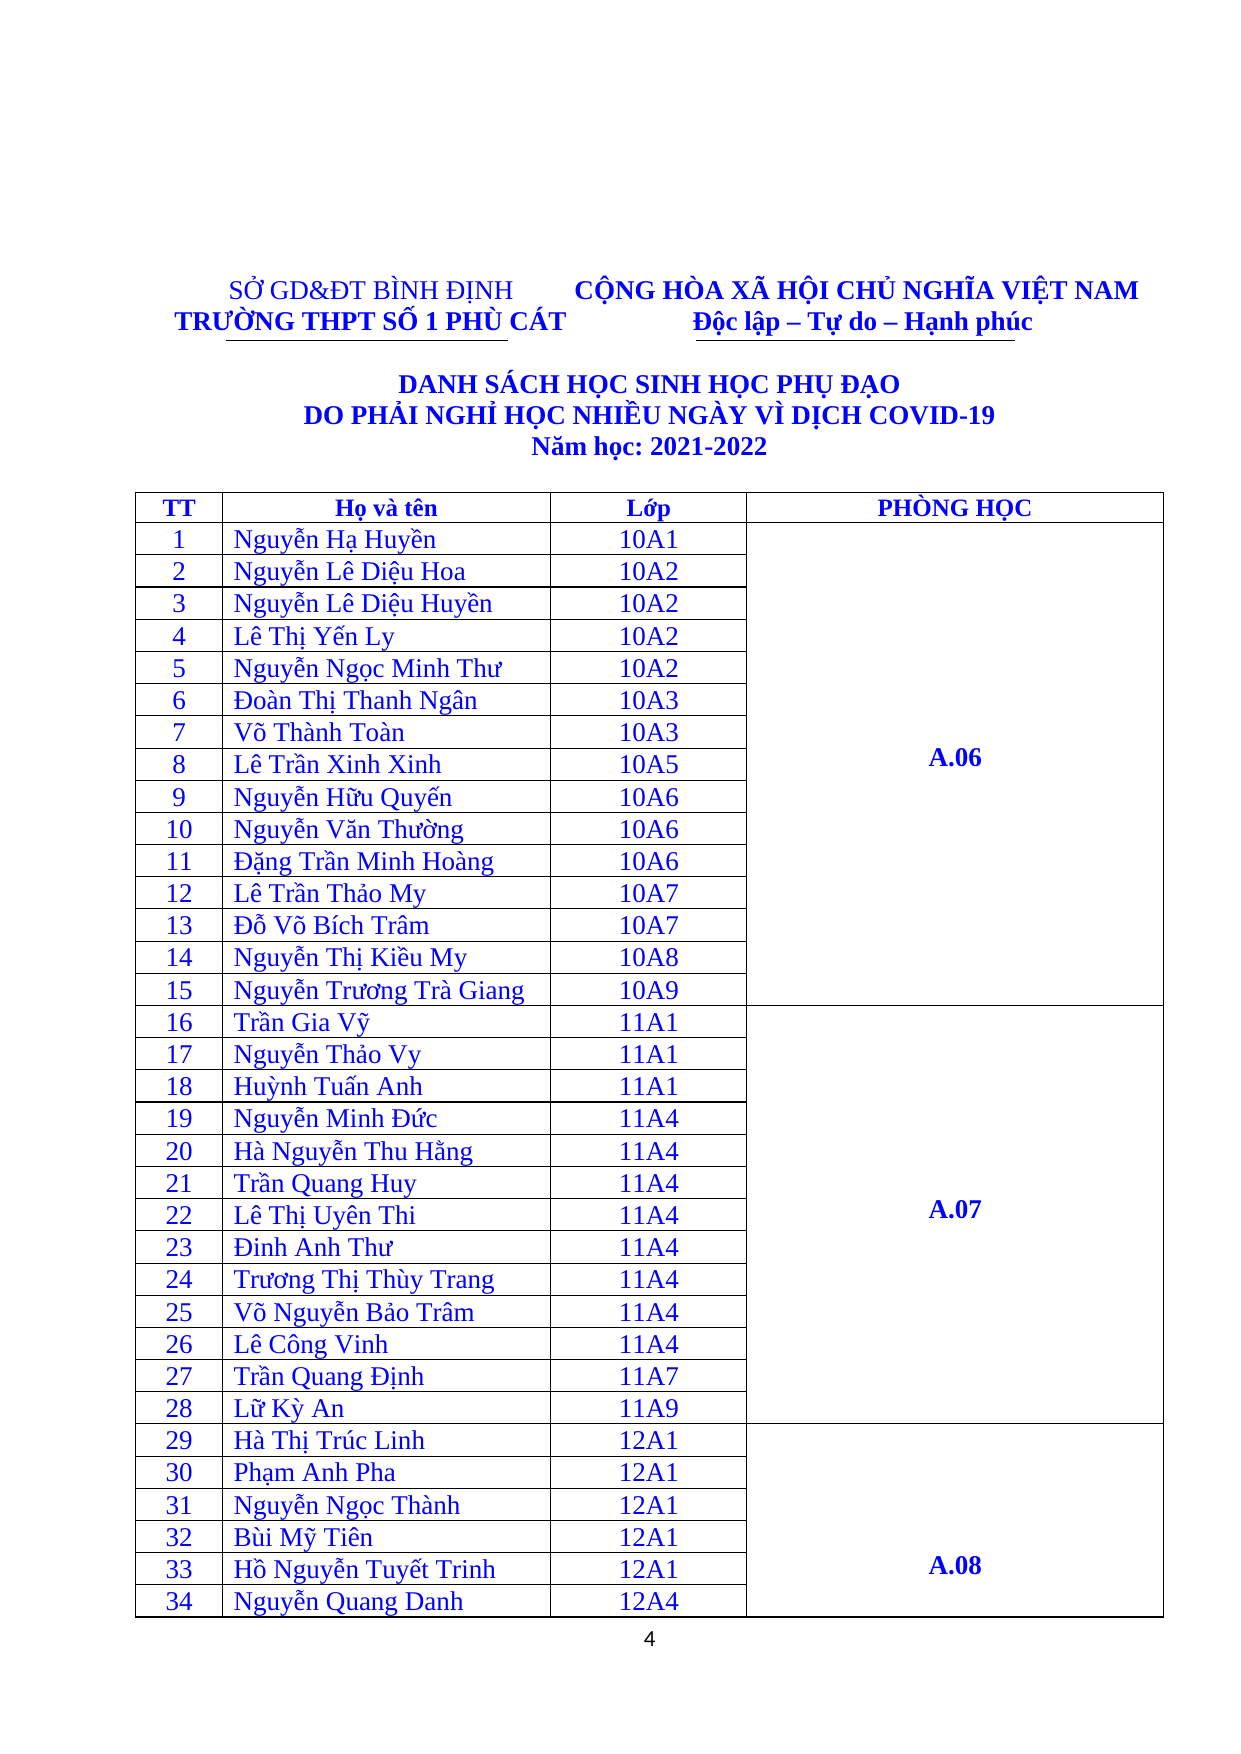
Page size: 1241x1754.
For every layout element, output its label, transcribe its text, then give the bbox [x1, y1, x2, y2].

table_cell 25 [136, 1296, 222, 1327]
table_cell 10A2 [551, 652, 746, 683]
table_cell Nguyễn Minh Đức [223, 1103, 550, 1134]
table_cell Nguyễn Quang Danh [223, 1585, 550, 1616]
table_cell 17 [136, 1038, 222, 1069]
table_cell Trần Quang Huy [223, 1167, 550, 1198]
table_cell 12A1 [551, 1553, 746, 1584]
table_cell 12 [136, 877, 222, 908]
table_cell Nguyễn Ngọc Thành [223, 1489, 550, 1520]
table_cell Nguyễn Ngọc Minh Thư [223, 652, 550, 683]
table_header TT [136, 493, 222, 522]
table_cell 10A2 [551, 588, 746, 619]
table_cell 10A7 [551, 909, 746, 941]
table_cell Lê Trần Xinh Xinh [223, 749, 550, 779]
table_cell 14 [136, 942, 222, 973]
table_cell 10A2 [551, 555, 746, 586]
table_cell 4 [136, 620, 222, 651]
table_cell Võ Nguyễn Bảo Trâm [223, 1296, 550, 1327]
table_cell Trương Thị Thùy Trang [223, 1264, 550, 1294]
table_cell 31 [136, 1489, 222, 1520]
table_cell 22 [136, 1199, 222, 1230]
table_cell 11A4 [551, 1199, 746, 1230]
table_cell Nguyễn Trương Trà Giang [223, 974, 550, 1005]
text Năm học: 2021-2022 [147, 430, 1152, 461]
table_cell 10A7 [551, 877, 746, 908]
table_cell 12A1 [551, 1424, 746, 1456]
table_cell 18 [136, 1070, 222, 1101]
table_cell 2 [136, 555, 222, 586]
text SỞ GD&ĐT BÌNH ĐỊNH CỘNG HÒA XÃ HỘI CHỦ NGHĨA VIỆT NAM [147, 274, 1152, 305]
table_cell 19 [136, 1103, 222, 1134]
table_cell 10A6 [551, 845, 746, 876]
table_cell 11A4 [551, 1296, 746, 1327]
table_cell Đoàn Thị Thanh Ngân [223, 684, 550, 715]
table_cell Nguyễn Lê Diệu Huyền [223, 588, 550, 619]
table_cell 21 [136, 1167, 222, 1198]
table_cell 12A1 [551, 1489, 746, 1520]
table_cell 34 [136, 1585, 222, 1616]
table_cell 10A5 [551, 749, 746, 779]
table_cell 6 [136, 684, 222, 715]
table_cell 11A1 [551, 1006, 746, 1037]
table_cell 12A1 [551, 1457, 746, 1488]
table_cell 10A3 [551, 684, 746, 715]
text TRƯỜNG THPT SỐ 1 PHÙ CÁT Độc lập – Tự do – Hạnh phúc [147, 305, 1152, 337]
table_cell A.06 [747, 523, 1163, 1005]
table_cell 26 [136, 1328, 222, 1359]
table_cell 5 [136, 652, 222, 683]
table_cell 20 [136, 1135, 222, 1166]
table_cell 11A4 [551, 1167, 746, 1198]
table_cell Lữ Kỳ An [223, 1392, 550, 1423]
table_cell 11A1 [551, 1070, 746, 1101]
table_cell 10A2 [551, 620, 746, 651]
table_cell 32 [136, 1521, 222, 1552]
table_cell 10 [136, 813, 222, 844]
table_cell A.08 [747, 1424, 1163, 1616]
table_cell 27 [136, 1360, 222, 1391]
table_cell Phạm Anh Pha [223, 1457, 550, 1488]
table_cell Lê Trần Thảo My [223, 877, 550, 908]
table_cell Nguyễn Thị Kiều My [223, 942, 550, 973]
table_cell 11A4 [551, 1231, 746, 1262]
table_cell 10A9 [551, 974, 746, 1005]
table_cell Nguyễn Lê Diệu Hoa [223, 555, 550, 586]
table_header Lớp [551, 493, 746, 522]
table_cell Nguyễn Hữu Quyến [223, 781, 550, 812]
table_cell Nguyễn Văn Thường [223, 813, 550, 844]
table_cell Hồ Nguyễn Tuyết Trinh [223, 1553, 550, 1584]
table_cell 11A9 [551, 1392, 746, 1423]
table_cell 16 [136, 1006, 222, 1037]
table_cell 7 [136, 716, 222, 747]
table_cell Đặng Trần Minh Hoàng [223, 845, 550, 876]
table_cell 11A4 [551, 1103, 746, 1134]
table_cell Trần Quang Định [223, 1360, 550, 1391]
table_cell Bùi Mỹ Tiên [223, 1521, 550, 1552]
table_cell 29 [136, 1424, 222, 1456]
table_cell Lê Công Vinh [223, 1328, 550, 1359]
table_cell Đỗ Võ Bích Trâm [223, 909, 550, 941]
table_cell Nguyễn Thảo Vy [223, 1038, 550, 1069]
table_cell Hà Nguyễn Thu Hằng [223, 1135, 550, 1166]
table_cell 10A6 [551, 813, 746, 844]
table_cell 12A1 [551, 1521, 746, 1552]
table_cell 30 [136, 1457, 222, 1488]
table_cell Nguyễn Hạ Huyền [223, 523, 550, 554]
table_cell 11A4 [551, 1264, 746, 1294]
table_cell 8 [136, 749, 222, 779]
table_cell 23 [136, 1231, 222, 1262]
table_cell Lê Thị Yến Ly [223, 620, 550, 651]
table_cell Đinh Anh Thư [223, 1231, 550, 1262]
table_cell 11 [136, 845, 222, 876]
table_cell Võ Thành Toàn [223, 716, 550, 747]
table_header Họ và tên [223, 493, 550, 522]
table_cell 12A4 [551, 1585, 746, 1616]
table_cell 11A1 [551, 1038, 746, 1069]
table_cell Lê Thị Uyên Thi [223, 1199, 550, 1230]
table_cell 11A4 [551, 1135, 746, 1166]
table_cell 13 [136, 909, 222, 941]
table_cell Huỳnh Tuấn Anh [223, 1070, 550, 1101]
table_cell 11A7 [551, 1360, 746, 1391]
text DANH SÁCH HỌC SINH HỌC PHỤ ĐẠO [147, 368, 1152, 399]
table_cell A.07 [747, 1006, 1163, 1423]
table_cell 28 [136, 1392, 222, 1423]
table_cell 10A1 [551, 523, 746, 554]
table_cell Hà Thị Trúc Linh [223, 1424, 550, 1456]
table_cell 24 [136, 1264, 222, 1294]
table_cell 10A6 [551, 781, 746, 812]
table_cell 3 [136, 588, 222, 619]
table_cell 33 [136, 1553, 222, 1584]
text DO PHẢI NGHỈ HỌC NHIỀU NGÀY VÌ DỊCH COVID-19 [147, 399, 1152, 430]
table_cell 1 [136, 523, 222, 554]
table_cell 9 [136, 781, 222, 812]
table_cell 15 [136, 974, 222, 1005]
table_cell 10A8 [551, 942, 746, 973]
table_cell 10A3 [551, 716, 746, 747]
table_cell 11A4 [551, 1328, 746, 1359]
table_cell Trần Gia Vỹ [223, 1006, 550, 1037]
table_header PHÒNG HỌC [747, 493, 1163, 522]
